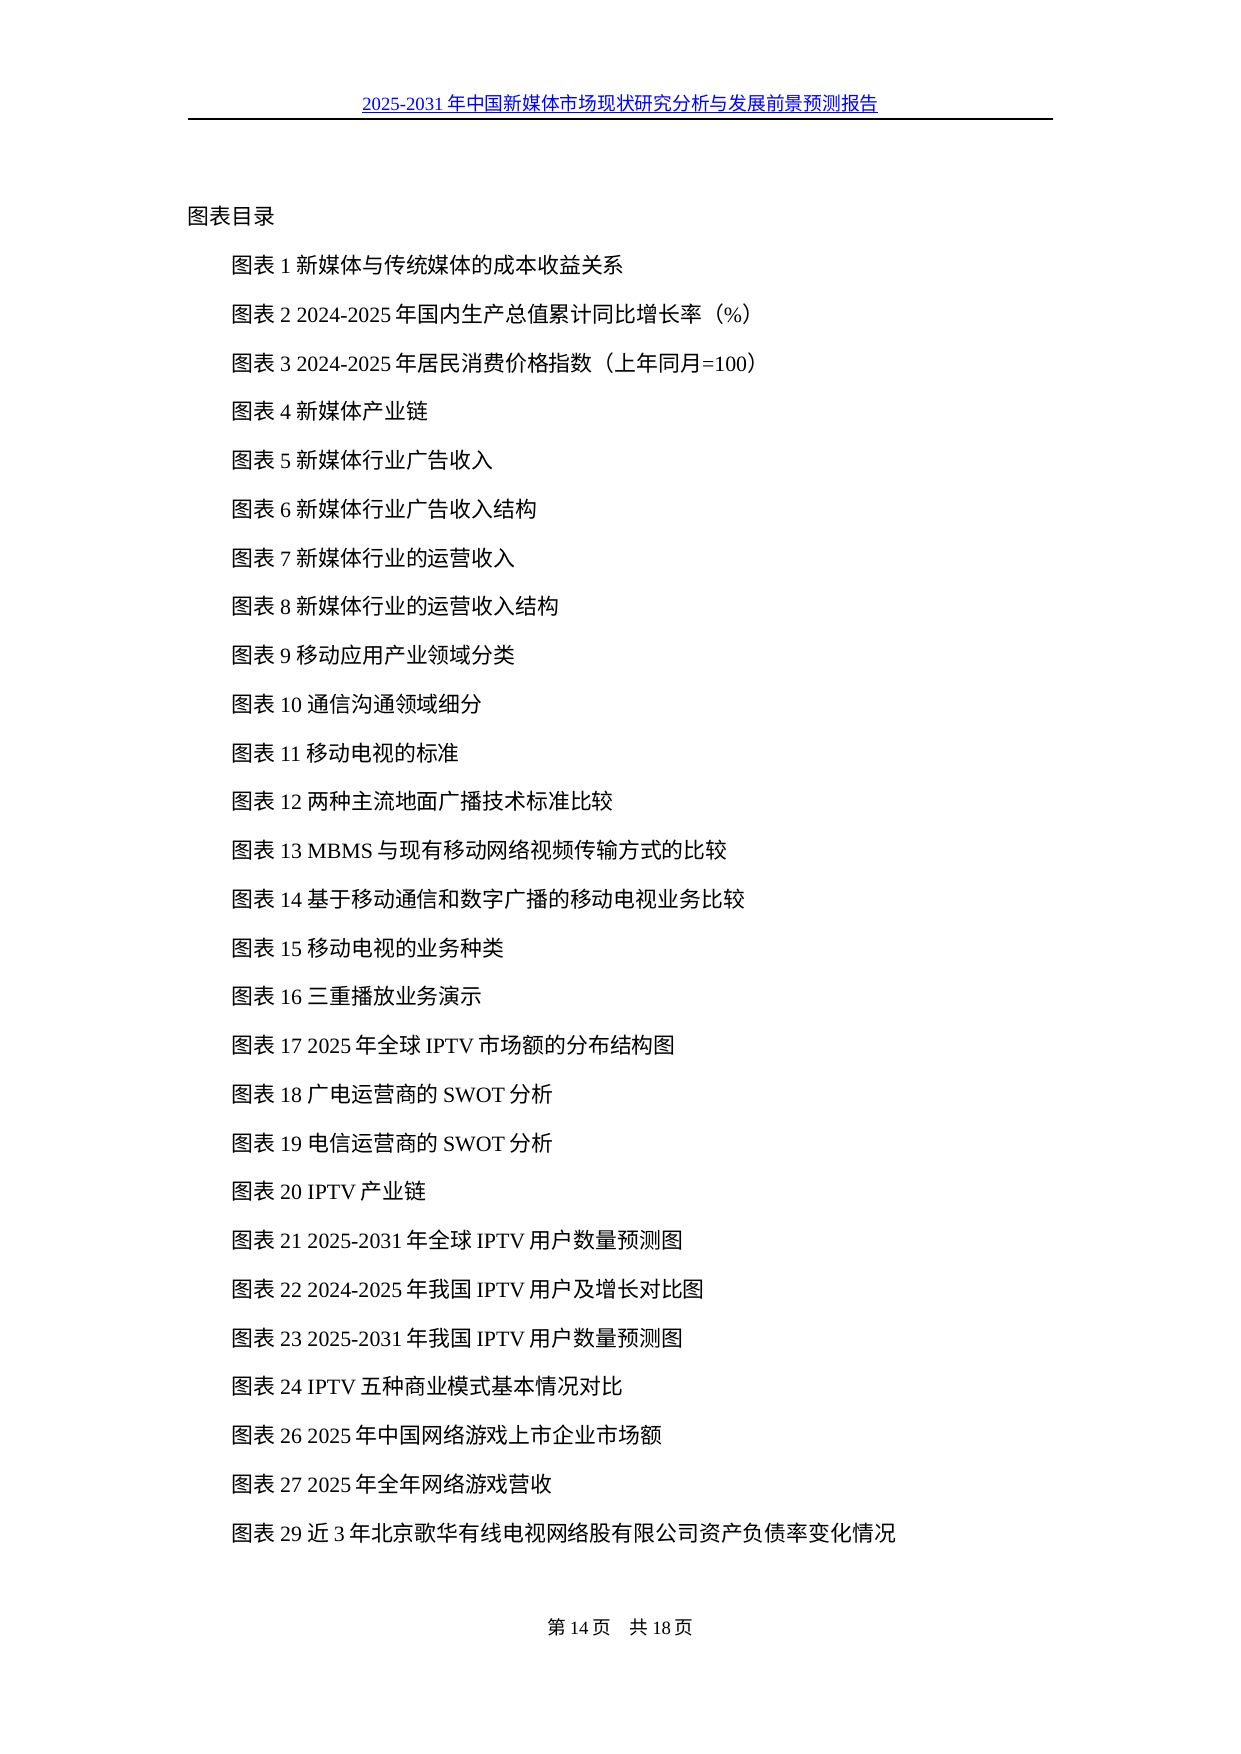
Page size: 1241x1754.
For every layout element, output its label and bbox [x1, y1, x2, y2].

text [187, 150, 1053, 1548]
